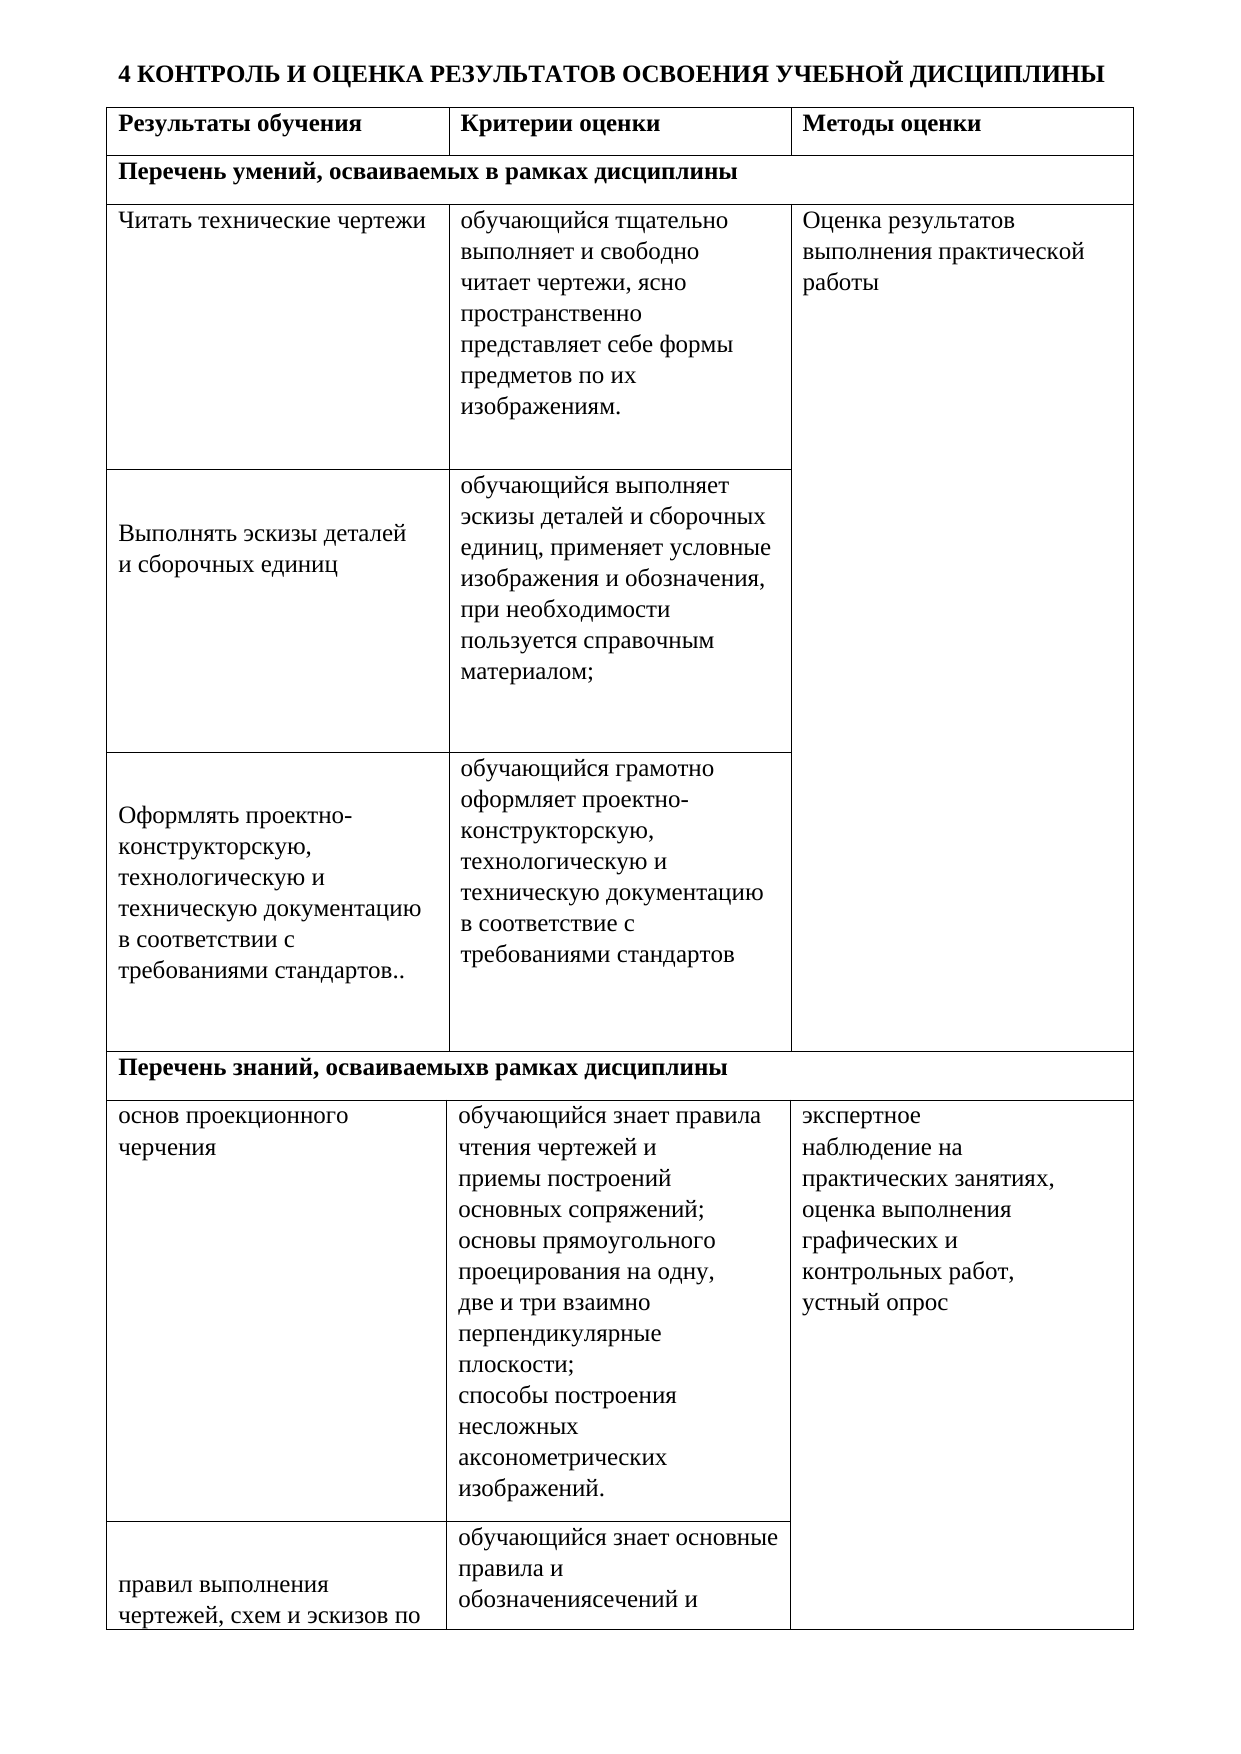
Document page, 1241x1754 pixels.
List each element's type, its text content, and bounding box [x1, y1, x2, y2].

table_header Результаты обучения [107, 108, 449, 155]
table_cell обучающийся грамотно оформляет проектно-конструкторскую, технологическую и техническую документацию в соответствие с требованиями стандартов [450, 753, 791, 1051]
table_header Критерии оценки [450, 108, 791, 155]
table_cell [447, 1522, 790, 1629]
table_cell Оформлять проектно-конструкторскую, технологическую и техническую документацию в соответствии с требованиями стандартов.. [107, 753, 449, 1051]
text 4 КОНТРОЛЬ И ОЦЕНКА РЕЗУЛЬТАТОВ ОСВОЕНИЯ УЧЕБНОЙ ДИСЦИПЛИНЫ [118, 59, 1122, 88]
table_cell Перечень умений, осваиваемых в рамках дисциплины [107, 156, 1133, 204]
table_cell обучающийся выполняет эскизы деталей и сборочных единиц, применяет условные изображения и обозначения, при необходимости пользуется справочным материалом; [450, 470, 791, 752]
table_cell обучающийся тщательно выполняет и свободно читает чертежи, ясно пространственно представляет себе формы предметов по их изображениям. [450, 205, 791, 469]
table_cell экспертное наблюдение на практических занятиях, оценка выполнения графических и контрольных работ, устный опрос [791, 1101, 1133, 1629]
table_cell Выполнять эскизы деталей и сборочных единиц [107, 470, 449, 752]
table_cell Читать технические чертежи [107, 205, 449, 469]
table_cell обучающийся знает правила чтения чертежей и приемы построений основных сопряжений; основы прямоугольного проецирования на одну, две и три взаимно перпендикулярные плоскости; способы построения несложных аксонометрических изображений. [447, 1101, 790, 1521]
table_cell основ проекционного черчения [107, 1101, 446, 1521]
table_header Методы оценки [792, 108, 1133, 155]
table_cell Перечень знаний, осваиваемыхв рамках дисциплины [107, 1052, 1133, 1099]
table_cell Оценка результатов выполнения практической работы [792, 205, 1133, 1051]
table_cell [107, 1522, 446, 1629]
